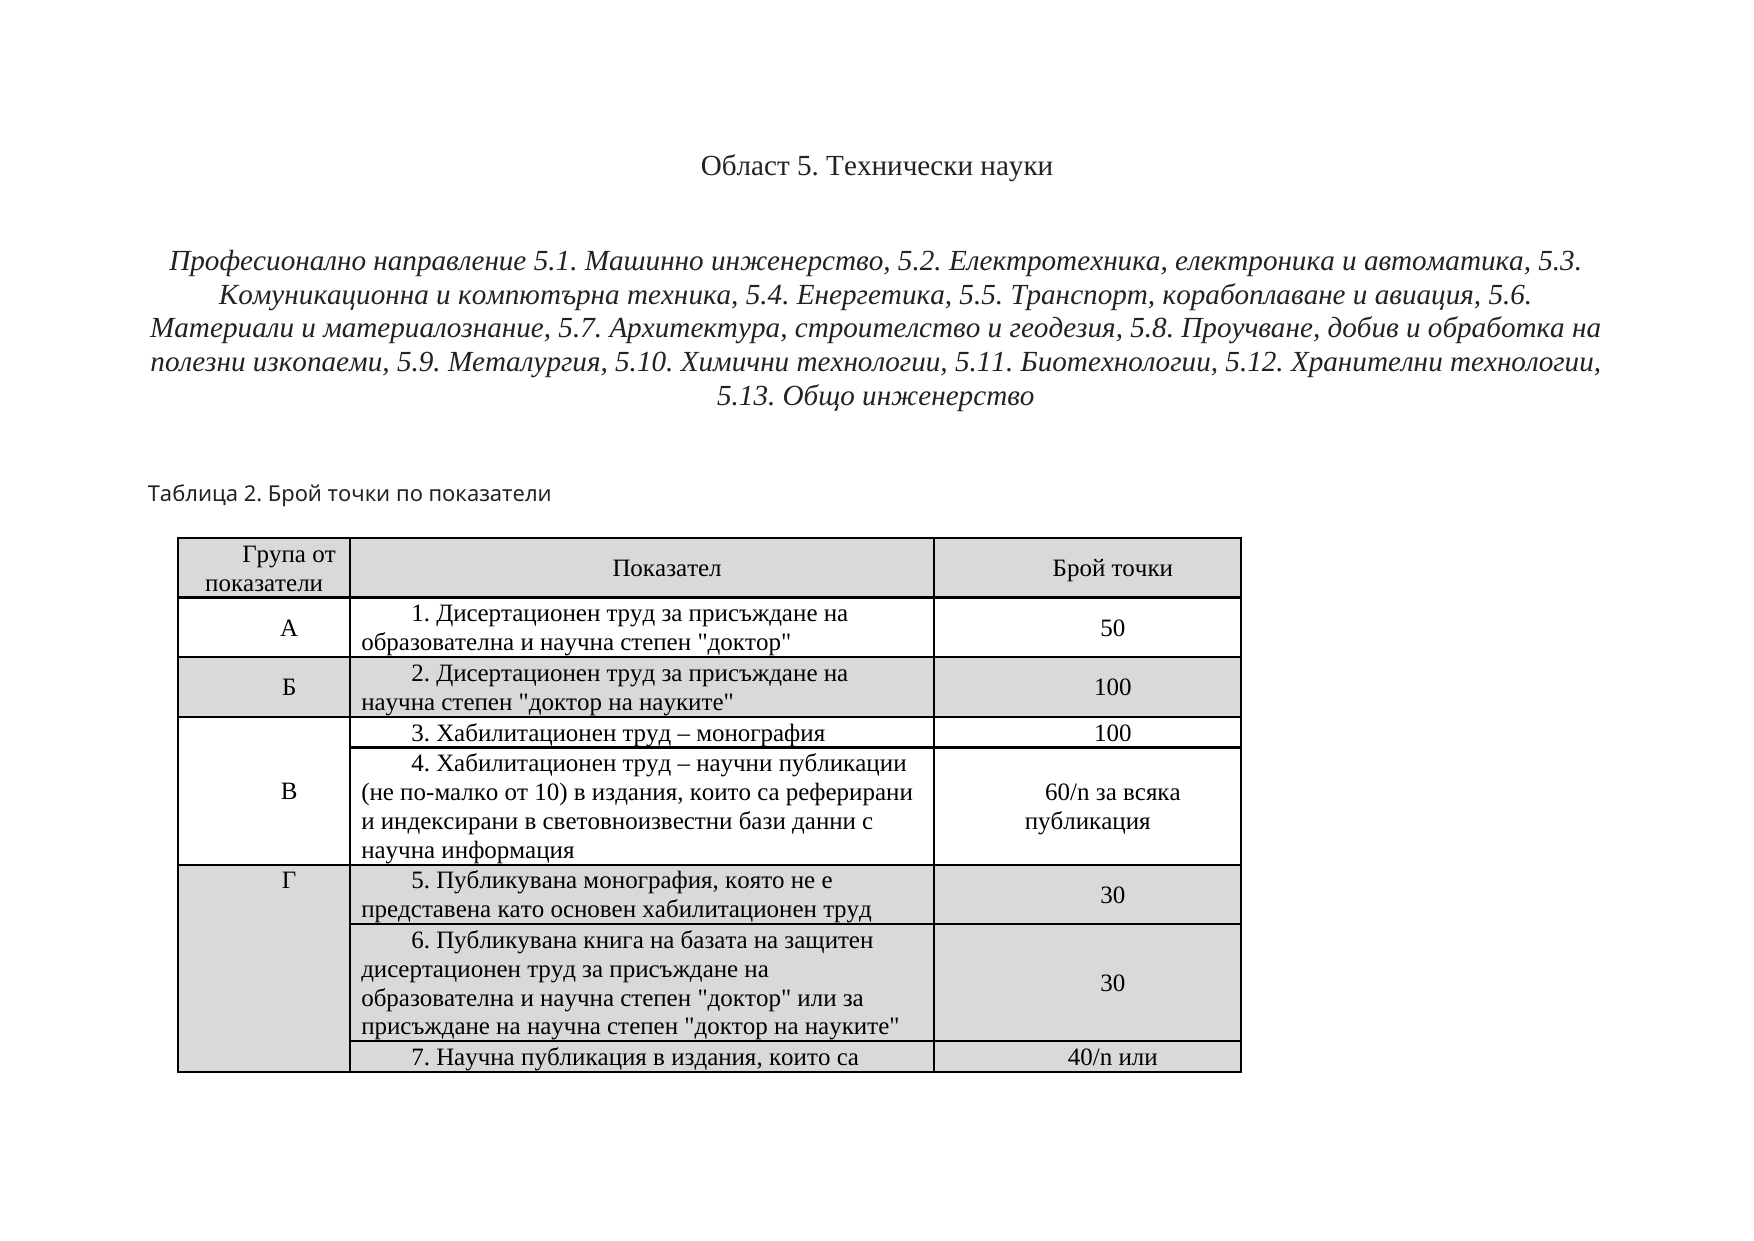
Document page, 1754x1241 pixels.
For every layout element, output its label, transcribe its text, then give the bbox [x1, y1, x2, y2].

text Област 5. Технически науки [148, 148, 1606, 181]
table_cell 5. Публикувана монография, която не е представена като основен хабилитационен труд [351, 866, 933, 923]
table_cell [935, 1042, 1240, 1071]
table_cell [351, 1042, 933, 1071]
table_cell 4. Хабилитационен труд – научни публикации (не по-малко от 10) в издания, които са реферирани и индексирани в световноизвестни бази данни с научна информация [351, 749, 933, 863]
table_header Брой точки [935, 539, 1240, 596]
table_cell А [179, 599, 349, 656]
table_cell 2. Дисертационен труд за присъждане на научна степен "доктор на науките" [351, 658, 933, 716]
table_cell Г [179, 866, 349, 1071]
table_cell 100 [935, 718, 1240, 746]
table_cell 30 [935, 925, 1240, 1040]
text Таблица 2. Брой точки по показатели [148, 478, 1606, 537]
table_cell 30 [935, 866, 1240, 923]
table_cell 3. Хабилитационен труд – монография [351, 718, 933, 746]
table_cell 6. Публикувана книга на базата на защитен дисертационен труд за присъждане на образователна и научна степен "доктор" или за присъждане на научна степен "доктор на науките" [351, 925, 933, 1040]
table_cell 60/n за всяка публикация [935, 749, 1240, 863]
table_header Показател [351, 539, 933, 596]
table_cell 50 [935, 599, 1240, 656]
table_cell 1. Дисертационен труд за присъждане на образователна и научна степен "доктор" [351, 599, 933, 656]
text Професионално направление 5.1. Машинно инженерство, 5.2. Електротехника, електроника и автоматика, 5.3. Комуникационна и компютърна техника, 5.4. Енергетика, 5.5. Транспорт, корабоплаване и авиация, 5.6. Материали и материалознание, 5.7. Архитектура, строителство и геодезия, 5.8. Проучване, добив и обработка на полезни изкопаеми, 5.9. Металургия, 5.10. Химични технологии, 5.11. Биотехнологии, 5.12. Хранителни технологии, 5.13. Общо инженерство [148, 243, 1606, 411]
table_cell В [179, 718, 349, 863]
table_cell 100 [935, 658, 1240, 716]
table_cell Б [179, 658, 349, 716]
table_header Група от показатели [179, 539, 349, 596]
